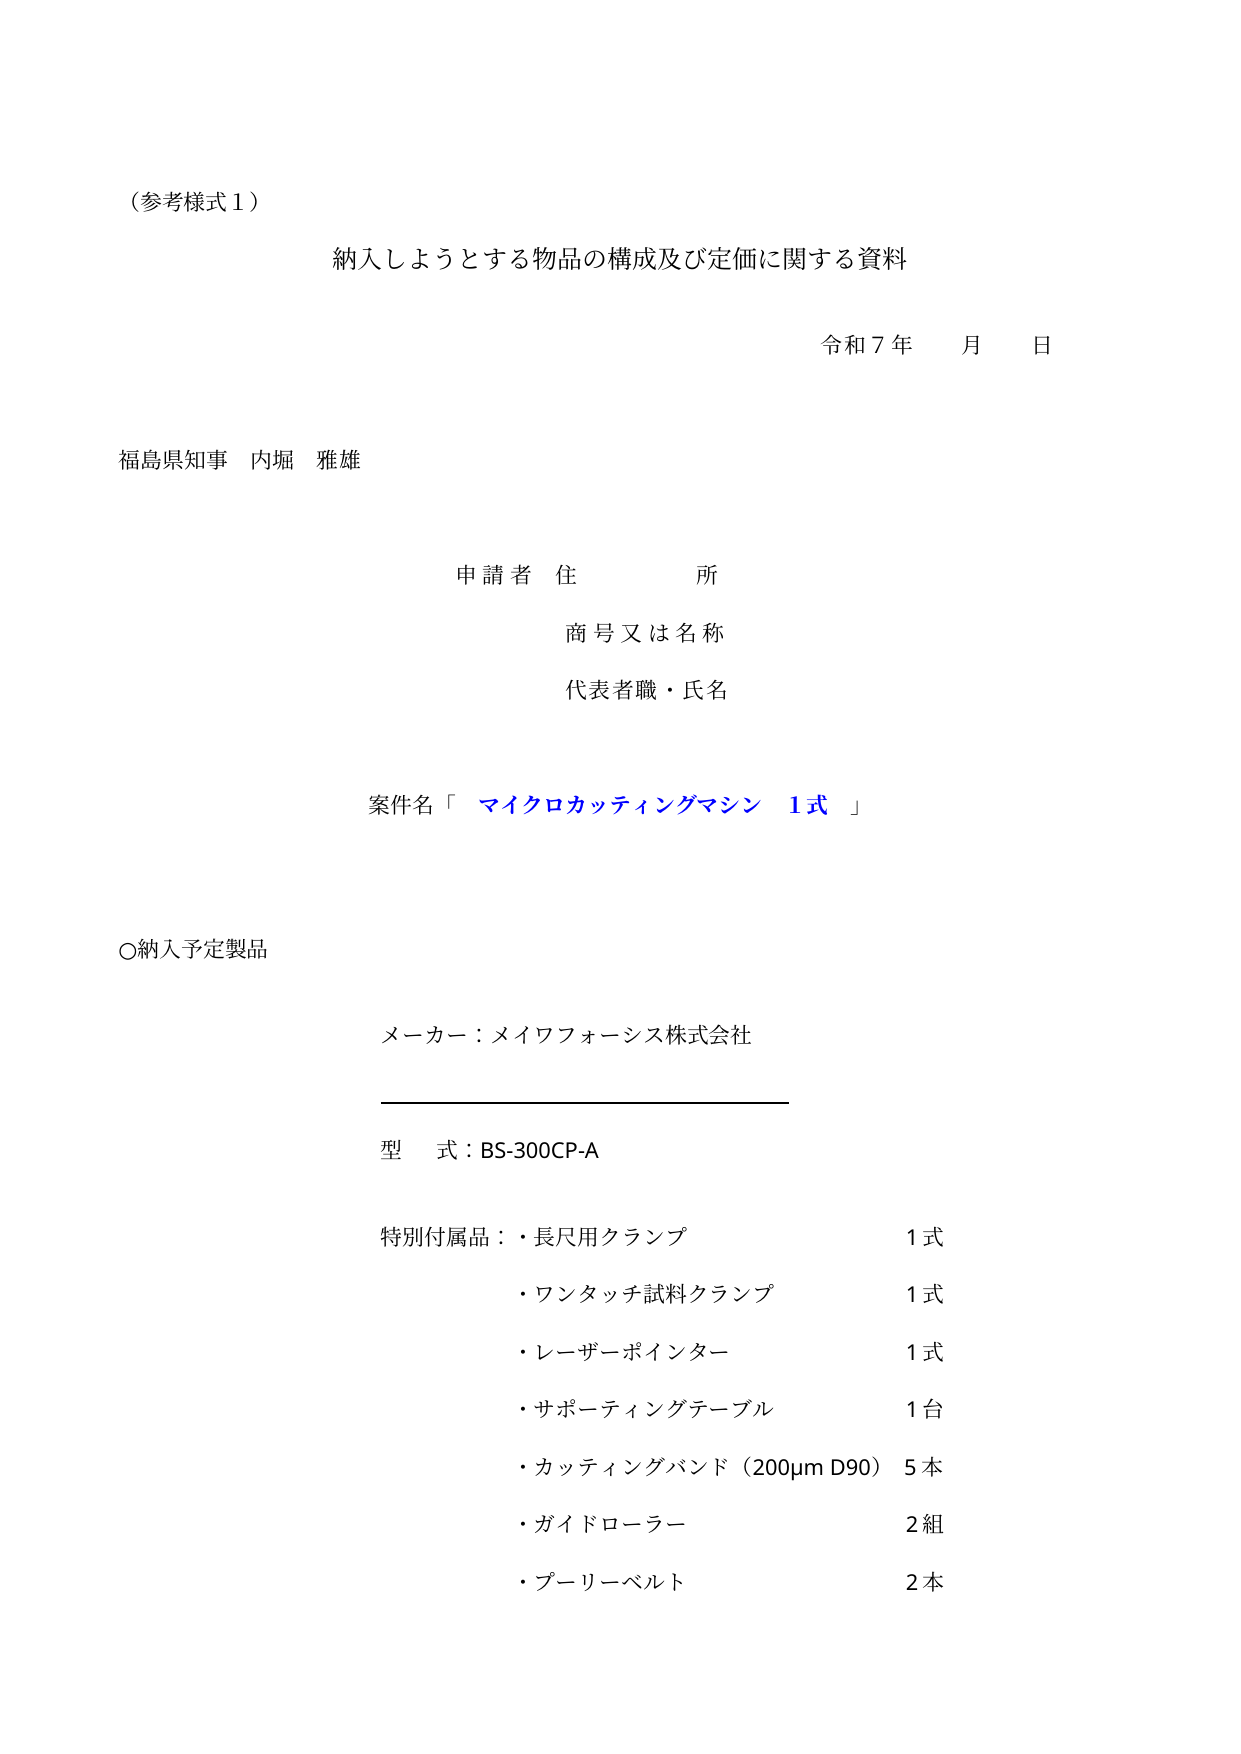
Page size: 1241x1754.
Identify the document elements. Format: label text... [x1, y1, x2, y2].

text 商号又は名称 [118, 603, 1122, 661]
text ・プーリーベルト 2本 [140, 1552, 1122, 1609]
text 納入しようとする物品の構成及び定価に関する資料 [118, 229, 1122, 287]
text 申 請 者 住 所 [118, 546, 1122, 603]
text ・カッティングバンド（200µm D90） 5本 [140, 1437, 1122, 1494]
text 特別付属品：・長尺用クランプ 1式 [140, 1207, 1122, 1264]
text （参考様式１） [118, 172, 1122, 229]
text 福島県知事 内堀 雅雄 [118, 431, 1122, 488]
text 案件名「 マイクロカッティングマシン １式 」 [118, 776, 1122, 833]
text ・サポーティングテーブル 1台 [140, 1379, 1122, 1437]
text 令和７年 月 日 [118, 316, 1122, 373]
text ○納入予定製品 [118, 919, 1122, 977]
text ・レーザーポインター 1式 [140, 1322, 1122, 1379]
text ・ガイドローラー 2組 [140, 1494, 1122, 1552]
text 代表者職・氏名 [118, 661, 1122, 718]
text メーカー：メイワフォーシス株式会社 [118, 1006, 1122, 1063]
text ・ワンタッチ試料クランプ 1式 [140, 1264, 1122, 1322]
text 型 式：BS-300CP-A [381, 1121, 1122, 1178]
